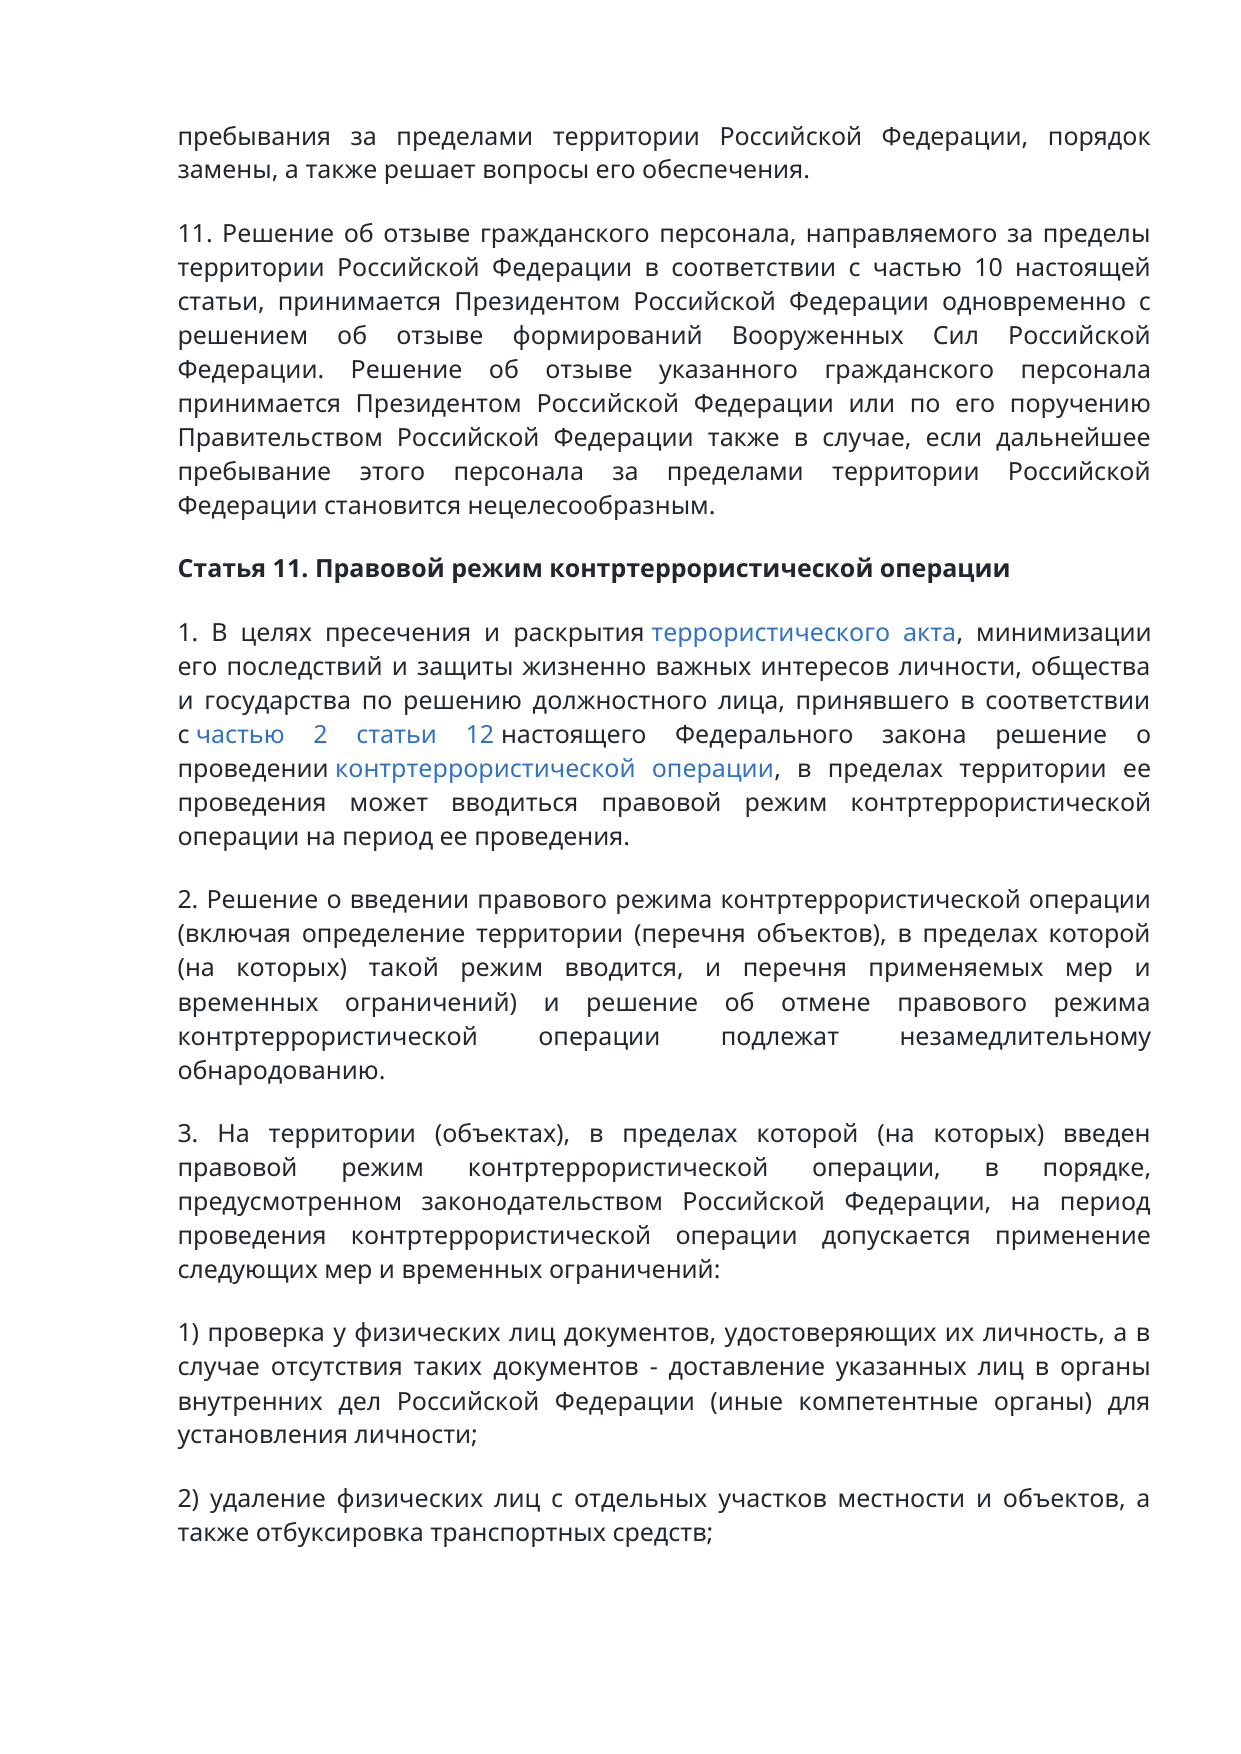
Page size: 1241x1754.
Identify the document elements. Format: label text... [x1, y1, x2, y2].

text 2. Решение о введении правового режима контртеррористической операции (включая определение территории (перечня объектов), в пределах которой (на которых) такой режим вводится, и перечня применяемых мер и временных ограничений) и решение об отмене правового режима контртеррористической операции подлежат незамедлительному обнародованию. [177, 882, 1152, 1086]
text 11. Решение об отзыве гражданского персонала, направляемого за пределы территории Российской Федерации в соответствии с частью 10 настоящей статьи, принимается Президентом Российской Федерации одновременно с решением об отзыве формирований Вооруженных Сил Российской Федерации. Решение об отзыве указанного гражданского персонала принимается Президентом Российской Федерации или по его поручению Правительством Российской Федерации также в случае, если дальнейшее пребывание этого персонала за пределами территории Российской Федерации становится нецелесообразным. [177, 215, 1152, 522]
text 3. На территории (объектах), в пределах которой (на которых) введен правовой режим контртеррористической операции, в порядке, предусмотренном законодательством Российской Федерации, на период проведения контртеррористической операции допускается применение следующих мер и временных ограничений: [177, 1116, 1152, 1286]
text 1. В целях пресечения и раскрытия террористического акта, минимизации его последствий и защиты жизненно важных интересов личности, общества и государства по решению должностного лица, принявшего в соответствии с частью 2 статьи 12 настоящего Федерального закона решение о проведении контртеррористической операции, в пределах территории ее проведения может вводиться правовой режим контртеррористической операции на период ее проведения. [177, 614, 1152, 853]
text 1) проверка у физических лиц документов, удостоверяющих их личность, а в случае отсутствия таких документов - доставление указанных лиц в органы внутренних дел Российской Федерации (иные компетентные органы) для установления личности; [177, 1315, 1152, 1451]
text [177, 118, 1152, 186]
text Статья 11. Правовой режим контртеррористической операции [177, 551, 1152, 585]
text 2) удаление физических лиц с отдельных участков местности и объектов, а также отбуксировка транспортных средств; [177, 1480, 1152, 1548]
